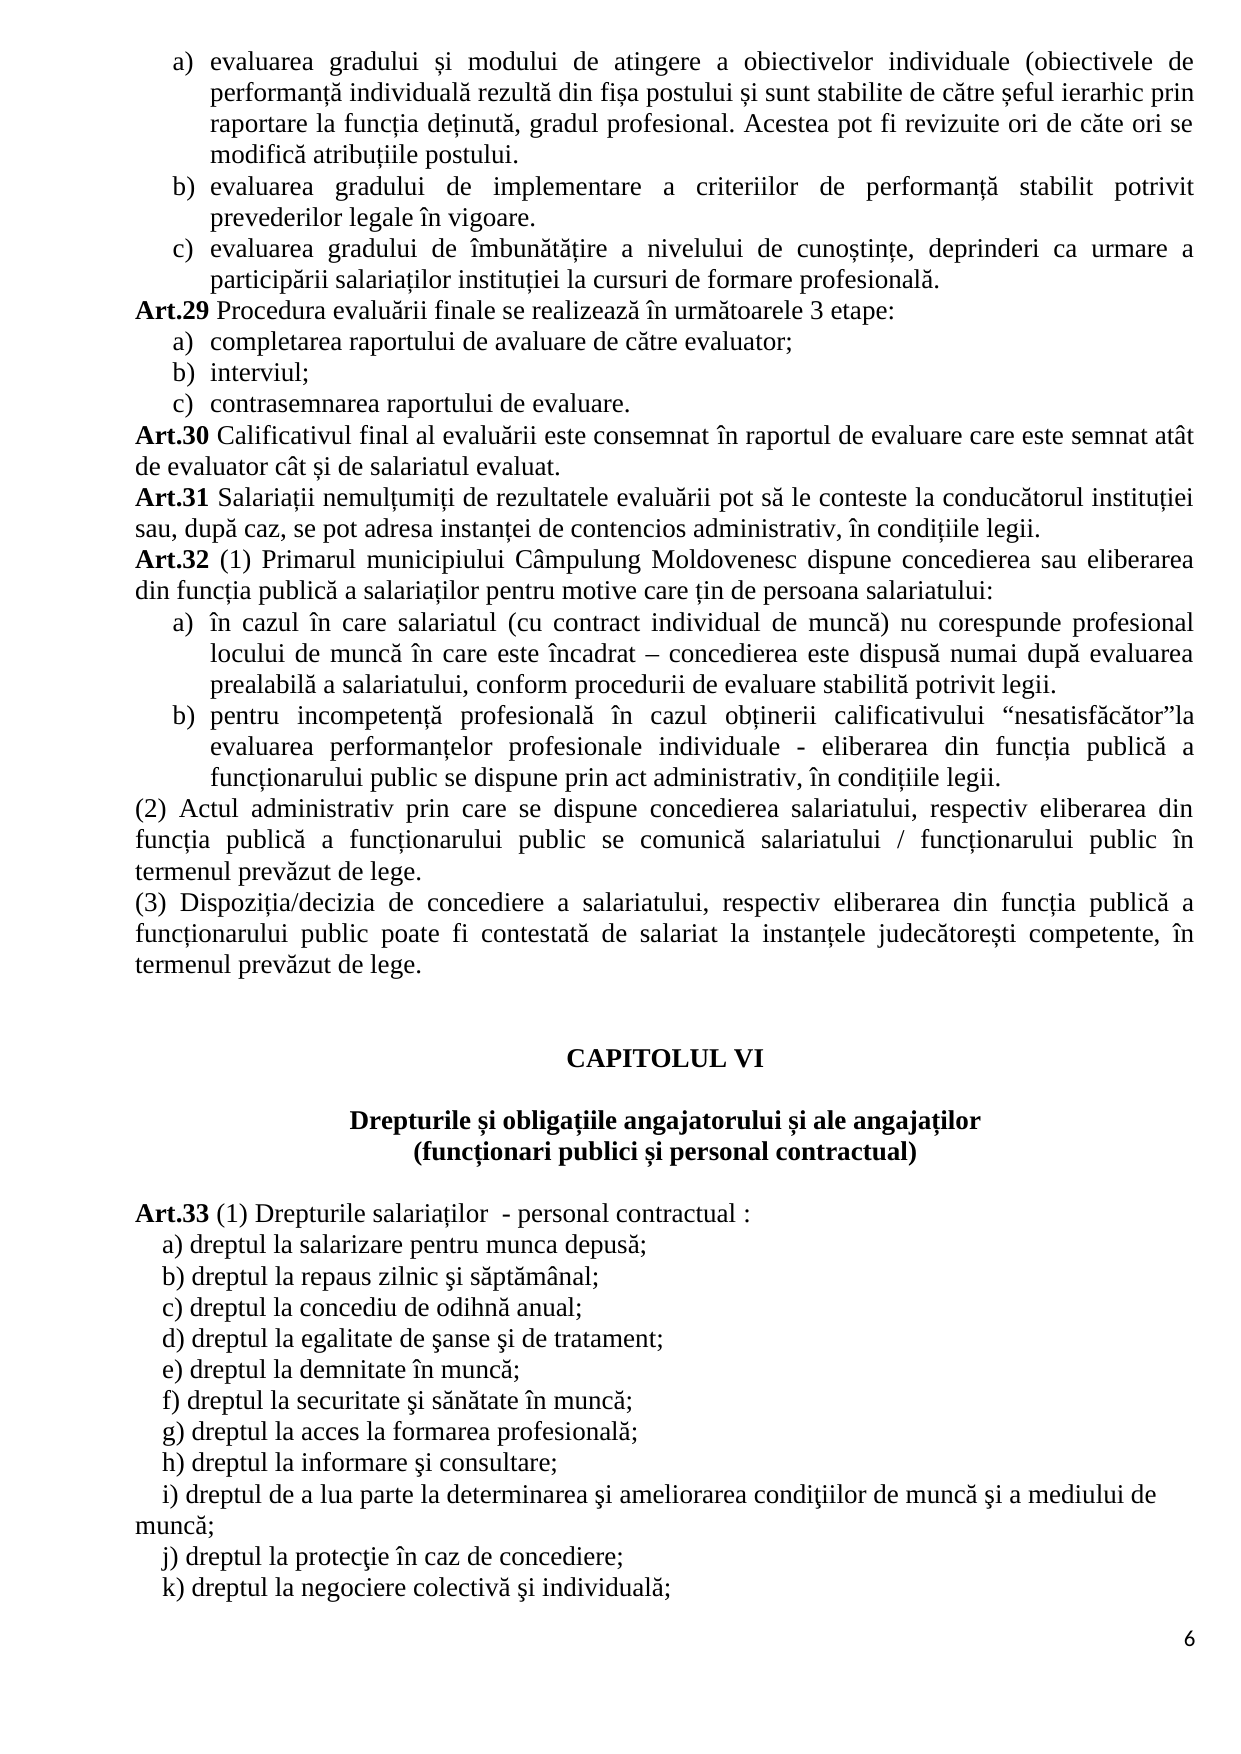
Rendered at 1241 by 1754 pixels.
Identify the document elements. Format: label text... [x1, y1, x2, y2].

list pentru incompetență profesională în cazul obținerii calificativului “nesatisfăcător”la evaluarea performanțelor profesionale individuale - eliberarea din funcția publică a funcționarului public se dispune prin act administrativ, în condițiile legii. [172, 699, 1195, 792]
text Drepturile și obligațiile angajatorului și ale angajaților [135, 1104, 1195, 1135]
list evaluarea gradului de implementare a criteriilor de performanță stabilit potrivit prevederilor legale în vigoare. [172, 169, 1195, 232]
text CAPITOLUL VI [135, 1042, 1195, 1073]
text f) dreptul la securitate şi sănătate în muncă; [135, 1384, 1195, 1415]
text (2) Actul administrativ prin care se dispune concedierea salariatului, respectiv eliberarea din funcția publică a funcționarului public se comunică salariatului / funcționarului public în termenul prevăzut de lege. [135, 792, 1195, 886]
text Art.29 Procedura evaluării finale se realizează în următoarele 3 etape: [135, 294, 1195, 325]
text k) dreptul la negociere colectivă şi individuală; [135, 1571, 1195, 1602]
list în cazul în care salariatul (cu contract individual de muncă) nu corespunde profesional locului de muncă în care este încadrat – concedierea este dispusă numai după evaluarea prealabilă a salariatului, conform procedurii de evaluare stabilită potrivit legii. [172, 606, 1195, 699]
text a) dreptul la salarizare pentru munca depusă; [135, 1228, 1195, 1260]
text (3) Dispoziția/decizia de concediere a salariatului, respectiv eliberarea din funcția publică a funcționarului public poate fi contestată de salariat la instanțele judecătorești competente, în termenul prevăzut de lege. [135, 886, 1195, 979]
list evaluarea gradului de îmbunătățire a nivelului de cunoștințe, deprinderi ca urmare a participării salariaților instituției la cursuri de formare profesională. [172, 232, 1195, 294]
text Art.32 (1) Primarul municipiului Câmpulung Moldovenesc dispune concedierea sau eliberarea din funcția publică a salariaților pentru motive care țin de persoana salariatului: [135, 543, 1195, 606]
text (funcționari publici și personal contractual) [135, 1135, 1195, 1166]
text j) dreptul la protecţie în caz de concediere; [135, 1540, 1195, 1571]
text Art.30 Calificativul final al evaluării este consemnat în raportul de evaluare care este semnat atât de evaluator cât și de salariatul evaluat. [135, 419, 1195, 481]
text Art.33 (1) Drepturile salariaților - personal contractual : [135, 1197, 1195, 1228]
text g) dreptul la acces la formarea profesională; [135, 1415, 1195, 1447]
list completarea raportului de avaluare de către evaluator; [172, 325, 1195, 356]
list interviul; [172, 356, 1195, 388]
list contrasemnarea raportului de evaluare. [172, 388, 1195, 419]
text h) dreptul la informare şi consultare; [135, 1447, 1195, 1478]
text b) dreptul la repaus zilnic şi săptămânal; [135, 1260, 1195, 1291]
text i) dreptul de a lua parte la determinarea şi ameliorarea condiţiilor de muncă şi a mediului de muncă; [135, 1478, 1195, 1540]
text d) dreptul la egalitate de şanse şi de tratament; [135, 1322, 1195, 1353]
list evaluarea gradului și modului de atingere a obiectivelor individuale (obiectivele de performanță individuală rezultă din fișa postului și sunt stabilite de către șeful ierarhic prin raportare la funcția deținută, gradul profesional. Acestea pot fi revizuite ori de căte ori se modifică atribuțiile postului. [172, 45, 1195, 169]
text e) dreptul la demnitate în muncă; [135, 1353, 1195, 1384]
text c) dreptul la concediu de odihnă anual; [135, 1291, 1195, 1322]
text Art.31 Salariații nemulțumiți de rezultatele evaluării pot să le conteste la conducătorul instituției sau, după caz, se pot adresa instanței de contencios administrativ, în condițiile legii. [135, 481, 1195, 543]
